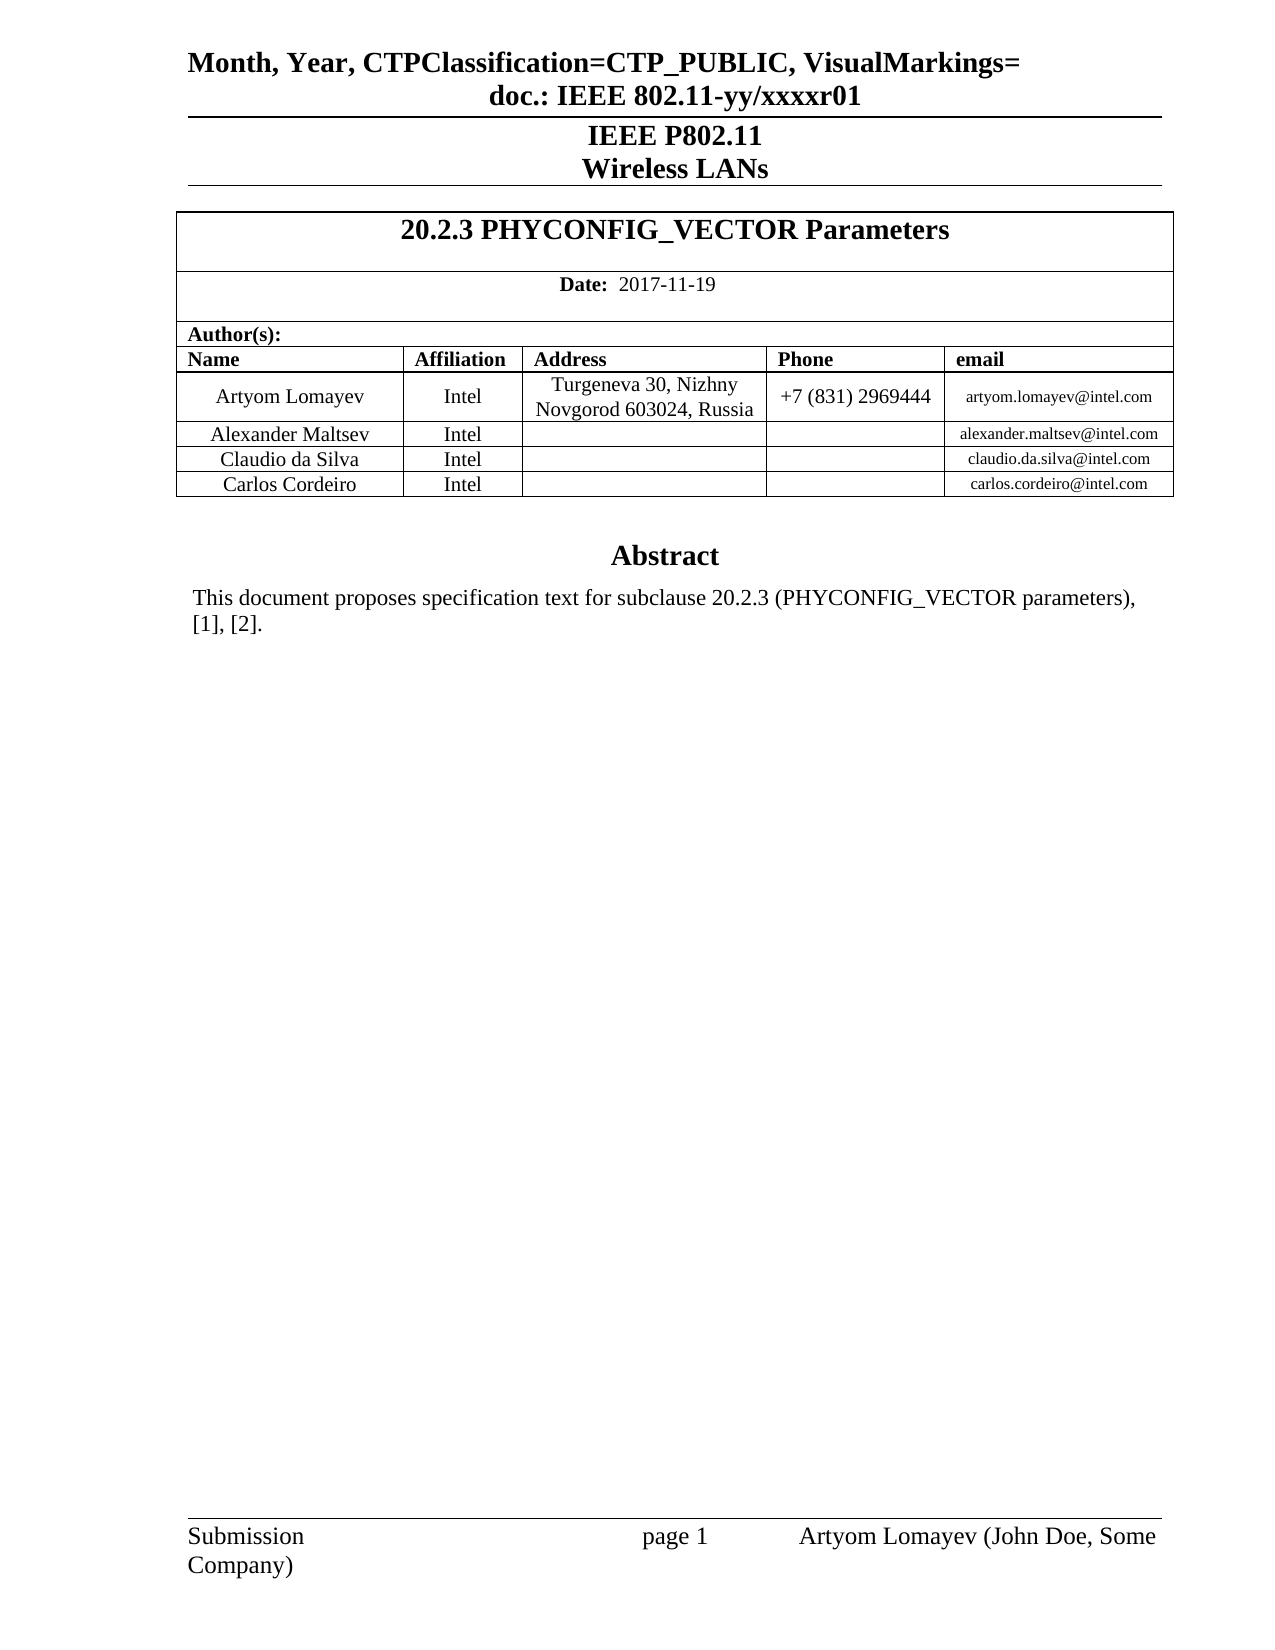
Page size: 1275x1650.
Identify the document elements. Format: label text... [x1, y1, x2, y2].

table_cell Artyom Lomayev [177, 373, 403, 421]
table_header 20.2.3 PHYCONFIG_VECTOR Parameters [177, 213, 1173, 271]
table_cell Claudio da Silva [177, 447, 403, 471]
table_cell Intel [404, 422, 522, 446]
table_cell Author(s): [177, 322, 1173, 346]
table_cell Intel [404, 447, 522, 471]
table_cell [523, 422, 766, 446]
table_cell artyom.lomayev@intel.com [945, 373, 1173, 421]
table_cell claudio.da.silva@intel.com [945, 447, 1173, 471]
table_cell [767, 422, 944, 446]
table_cell Affiliation [404, 347, 522, 371]
table_cell Intel [404, 373, 522, 421]
table_cell carlos.cordeiro@intel.com [945, 472, 1173, 496]
table_cell Address [523, 347, 766, 371]
table_cell [523, 472, 766, 496]
table_cell alexander.maltsev@intel.com [945, 422, 1173, 446]
table_cell Intel [404, 472, 522, 496]
table_cell Phone [767, 347, 944, 371]
table_cell Date: 2017-11-19 [177, 272, 1173, 321]
table_cell Turgeneva 30, Nizhny Novgorod 603024, Russia [523, 373, 766, 421]
table_cell Alexander Maltsev [177, 422, 403, 446]
table_cell Carlos Cordeiro [177, 472, 403, 496]
table_cell email [945, 347, 1173, 371]
table_cell [523, 447, 766, 471]
table_cell [767, 472, 944, 496]
table_cell Name [177, 347, 403, 371]
text IEEE P802.11 Wireless LANs [187, 118, 1162, 186]
table_cell +7 (831) 2969444 [767, 373, 944, 421]
table_cell [767, 447, 944, 471]
